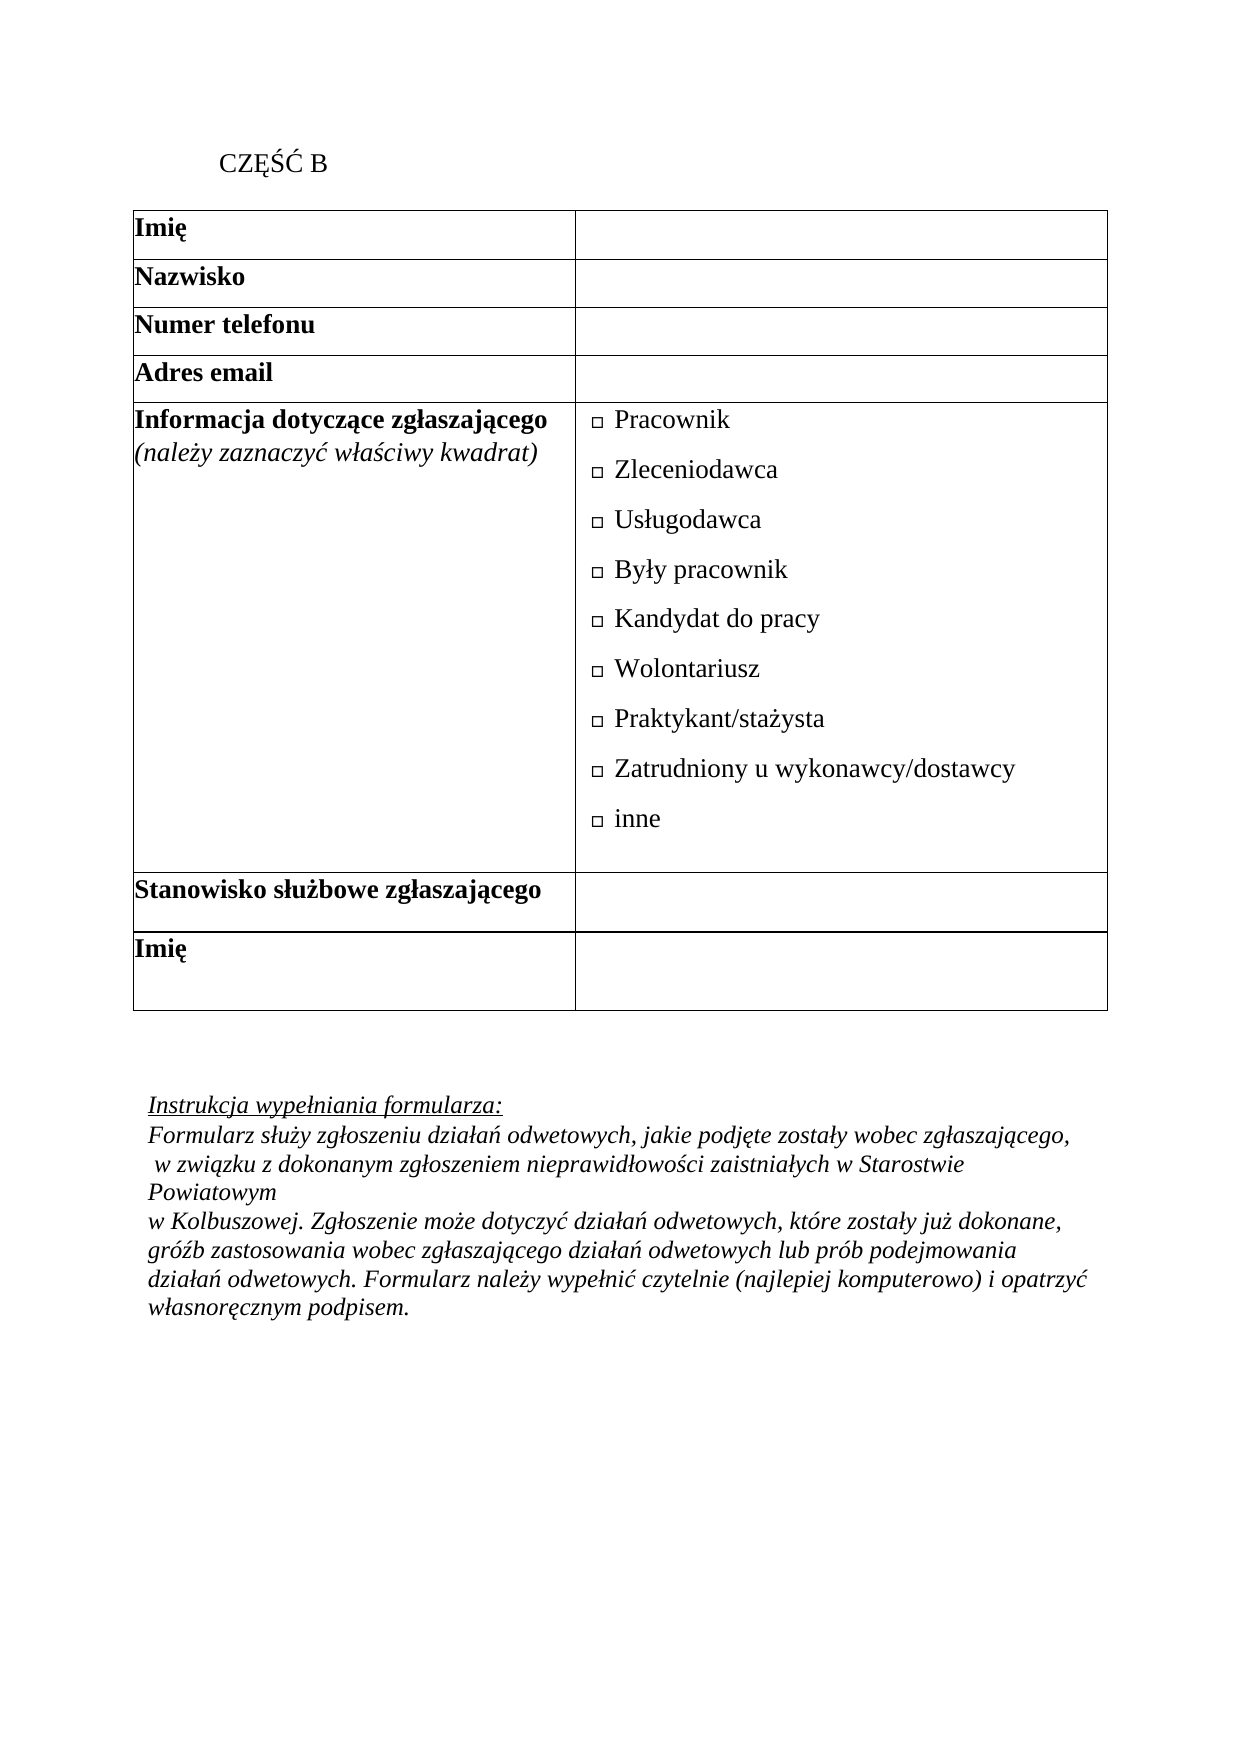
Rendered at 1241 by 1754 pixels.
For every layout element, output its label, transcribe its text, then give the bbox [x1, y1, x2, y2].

table_cell Numer telefonu [134, 308, 575, 355]
table_cell Nazwisko [134, 260, 575, 307]
table_header Imię [134, 211, 575, 259]
table_cell Adres email [134, 356, 575, 402]
text CZĘŚĆ B [219, 148, 1093, 179]
table_header [576, 211, 1107, 259]
table_cell [576, 308, 1107, 355]
table_cell Imię [134, 933, 575, 1010]
table_cell [576, 260, 1107, 307]
table_cell [576, 356, 1107, 402]
table_cell [576, 873, 1107, 931]
text Formularz służy zgłoszeniu działań odwetowych, jakie podjęte zostały wobec zgłaszającego, w związku z dokonanym zgłoszeniem nieprawidłowości zaistniałych w Starostwie Powiatowym w Kolbuszowej. Zgłoszenie może dotyczyć działań odwetowych, które zostały już dokonane, gróźb zastosowania wobec zgłaszającego działań odwetowych lub prób podejmowania działań odwetowych. Formularz należy wypełnić czytelnie (najlepiej komputerowo) i opatrzyć własnoręcznym podpisem. [148, 1120, 1093, 1321]
table_cell [576, 933, 1107, 1010]
table_cell Informacja dotyczące zgłaszającego (należy zaznaczyć właściwy kwadrat) [134, 403, 575, 872]
table_cell Stanowisko służbowe zgłaszającego [134, 873, 575, 931]
table_cell Pracownik Zleceniodawca Usługodawca Były pracownik Kandydat do pracy Wolontariusz Praktykant/stażysta Zatrudniony u wykonawcy/dostawcy inne [576, 403, 1107, 872]
text Instrukcja wypełniania formularza: [148, 1090, 1093, 1119]
